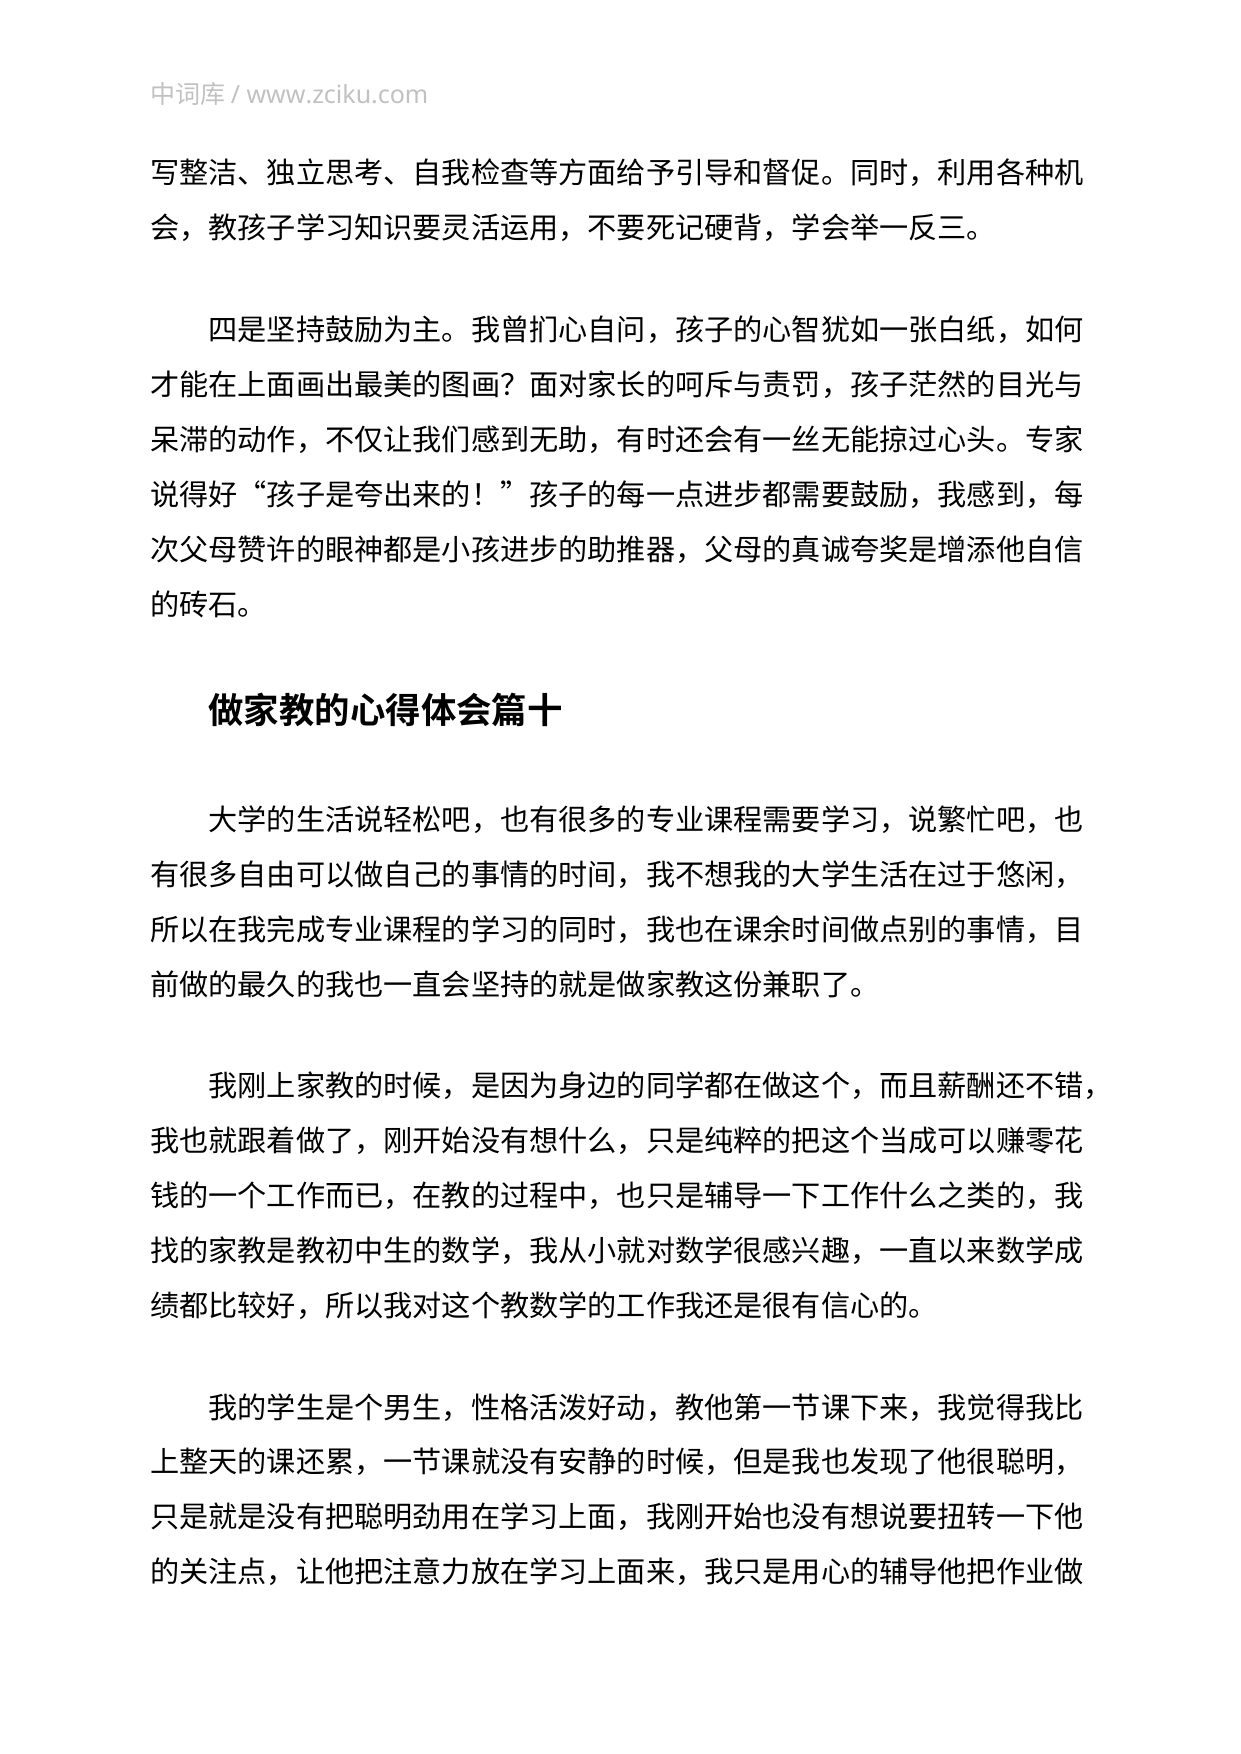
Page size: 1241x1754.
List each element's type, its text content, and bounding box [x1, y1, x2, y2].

text 大学的生活说轻松吧，也有很多的专业课程需要学习，说繁忙吧，也有很多自由可以做自己的事情的时间，我不想我的大学生活在过于悠闲，所以在我完成专业课程的学习的同时，我也在课余时间做点别的事情，目前做的最久的我也一直会坚持的就是做家教这份兼职了。 [150, 796, 1090, 1003]
text 做家教的心得体会篇十 [150, 683, 1090, 734]
text 我刚上家教的时候，是因为身边的同学都在做这个，而且薪酬还不错，我也就跟着做了，刚开始没有想什么，只是纯粹的把这个当成可以赚零花钱的一个工作而已，在教的过程中，也只是辅导一下工作什么之类的，我找的家教是教初中生的数学，我从小就对数学很感兴趣，一直以来数学成绩都比较好，所以我对这个教数学的工作我还是很有信心的。 [150, 1063, 1090, 1325]
text 四是坚持鼓励为主。我曾扪心自问，孩子的心智犹如一张白纸，如何才能在上面画出最美的图画？面对家长的呵斥与责罚，孩子茫然的目光与呆滞的动作，不仅让我们感到无助，有时还会有一丝无能掠过心头。专家说得好“孩子是夸出来的！”孩子的每一点进步都需要鼓励，我感到，每次父母赞许的眼神都是小孩进步的助推器，父母的真诚夸奖是增添他自信的砖石。 [150, 307, 1090, 623]
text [150, 150, 1090, 247]
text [150, 1384, 1090, 1591]
